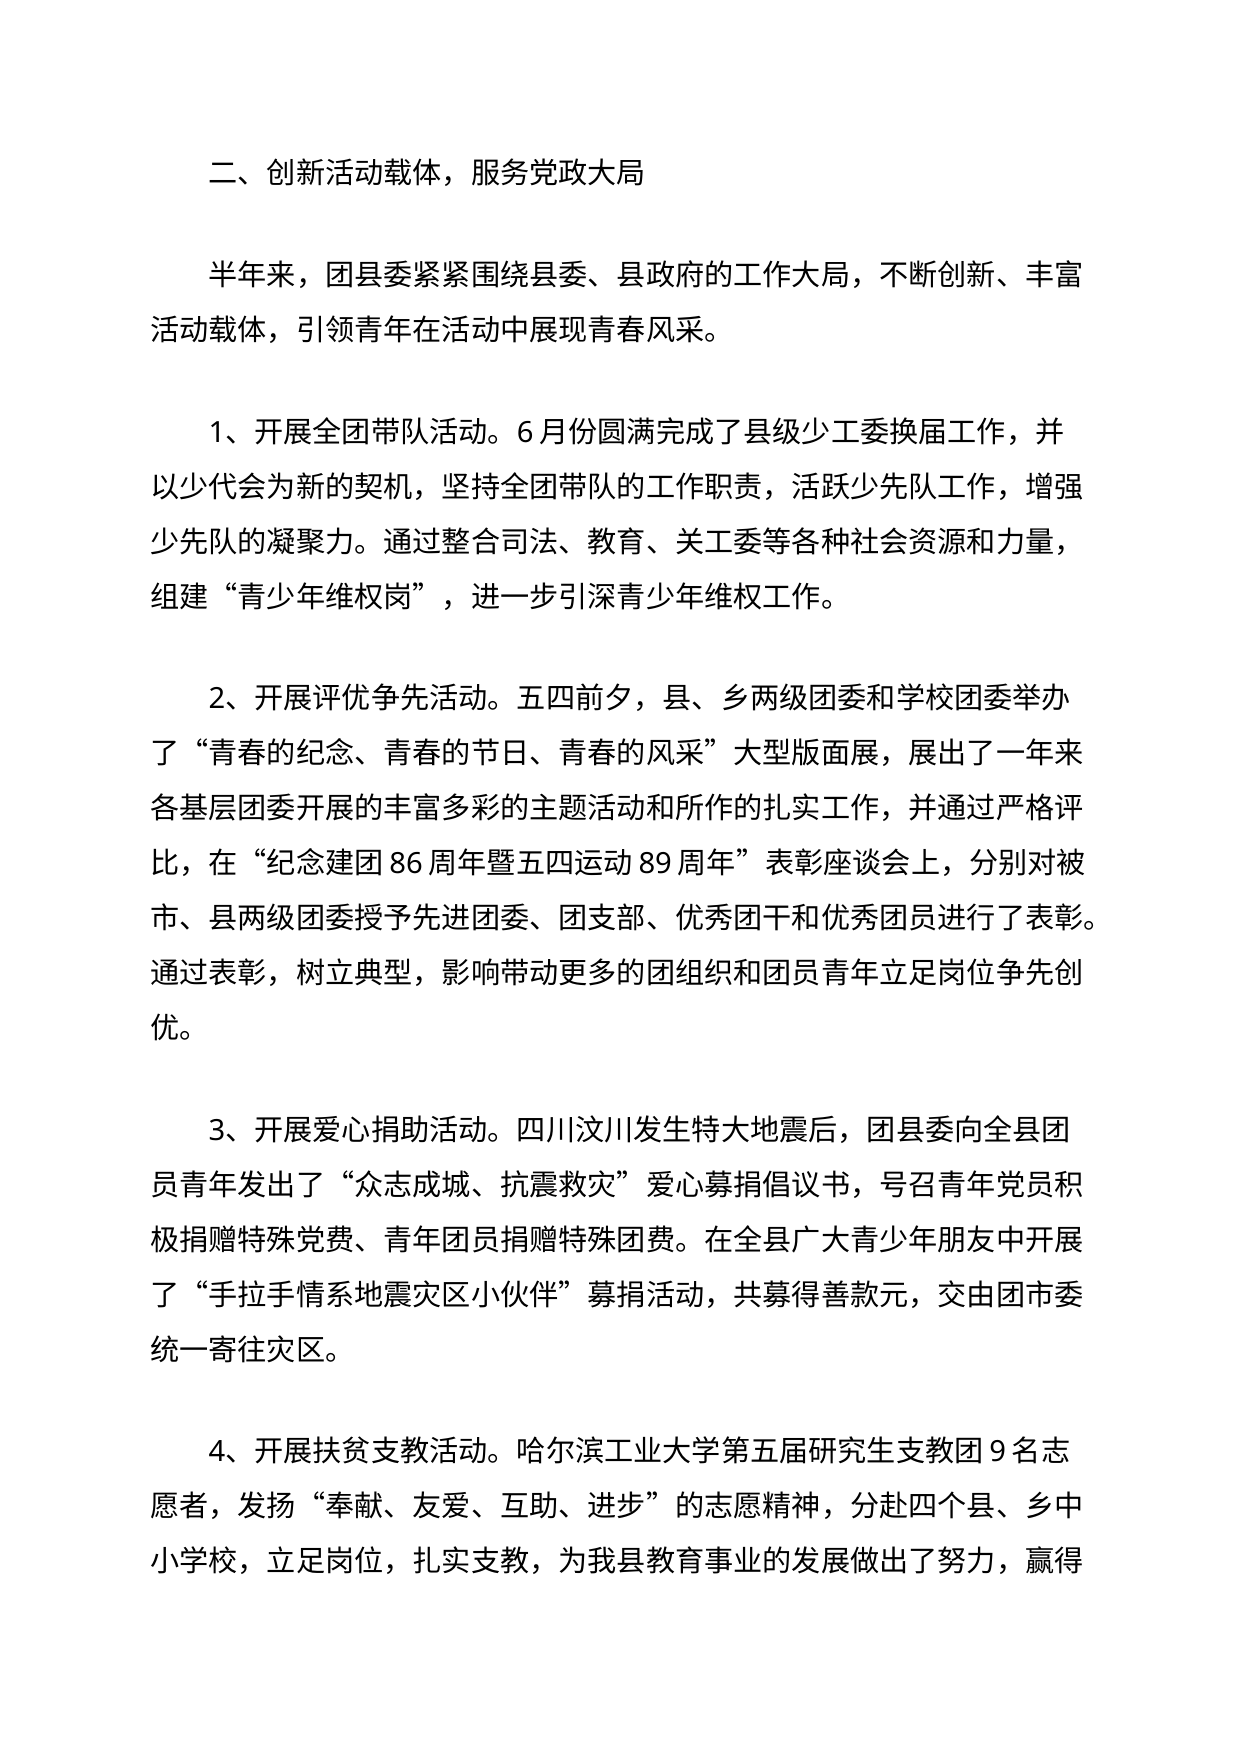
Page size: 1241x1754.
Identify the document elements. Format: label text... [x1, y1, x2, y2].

text 2、开展评优争先活动。五四前夕，县、乡两级团委和学校团委举办了“青春的纪念、青春的节日、青春的风采”大型版面展，展出了一年来各基层团委开展的丰富多彩的主题活动和所作的扎实工作，并通过严格评比，在“纪念建团86周年暨五四运动89周年”表彰座谈会上，分别对被市、县两级团委授予先进团委、团支部、优秀团干和优秀团员进行了表彰。通过表彰，树立典型，影响带动更多的团组织和团员青年立足岗位争先创优。 [150, 675, 1090, 1047]
text 二、创新活动载体，服务党政大局 [150, 150, 1090, 192]
text 半年来，团县委紧紧围绕县委、县政府的工作大局，不断创新、丰富活动载体，引领青年在活动中展现青春风采。 [150, 252, 1090, 349]
text 3、开展爱心捐助活动。四川汶川发生特大地震后，团县委向全县团员青年发出了“众志成城、抗震救灾”爱心募捐倡议书，号召青年党员积极捐赠特殊党费、青年团员捐赠特殊团费。在全县广大青少年朋友中开展了“手拉手情系地震灾区小伙伴”募捐活动，共募得善款元，交由团市委统一寄往灾区。 [150, 1106, 1090, 1368]
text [150, 1428, 1090, 1580]
text 1、开展全团带队活动。6月份圆满完成了县级少工委换届工作，并以少代会为新的契机，坚持全团带队的工作职责，活跃少先队工作，增强少先队的凝聚力。通过整合司法、教育、关工委等各种社会资源和力量，组建“青少年维权岗”，进一步引深青少年维权工作。 [150, 408, 1090, 616]
